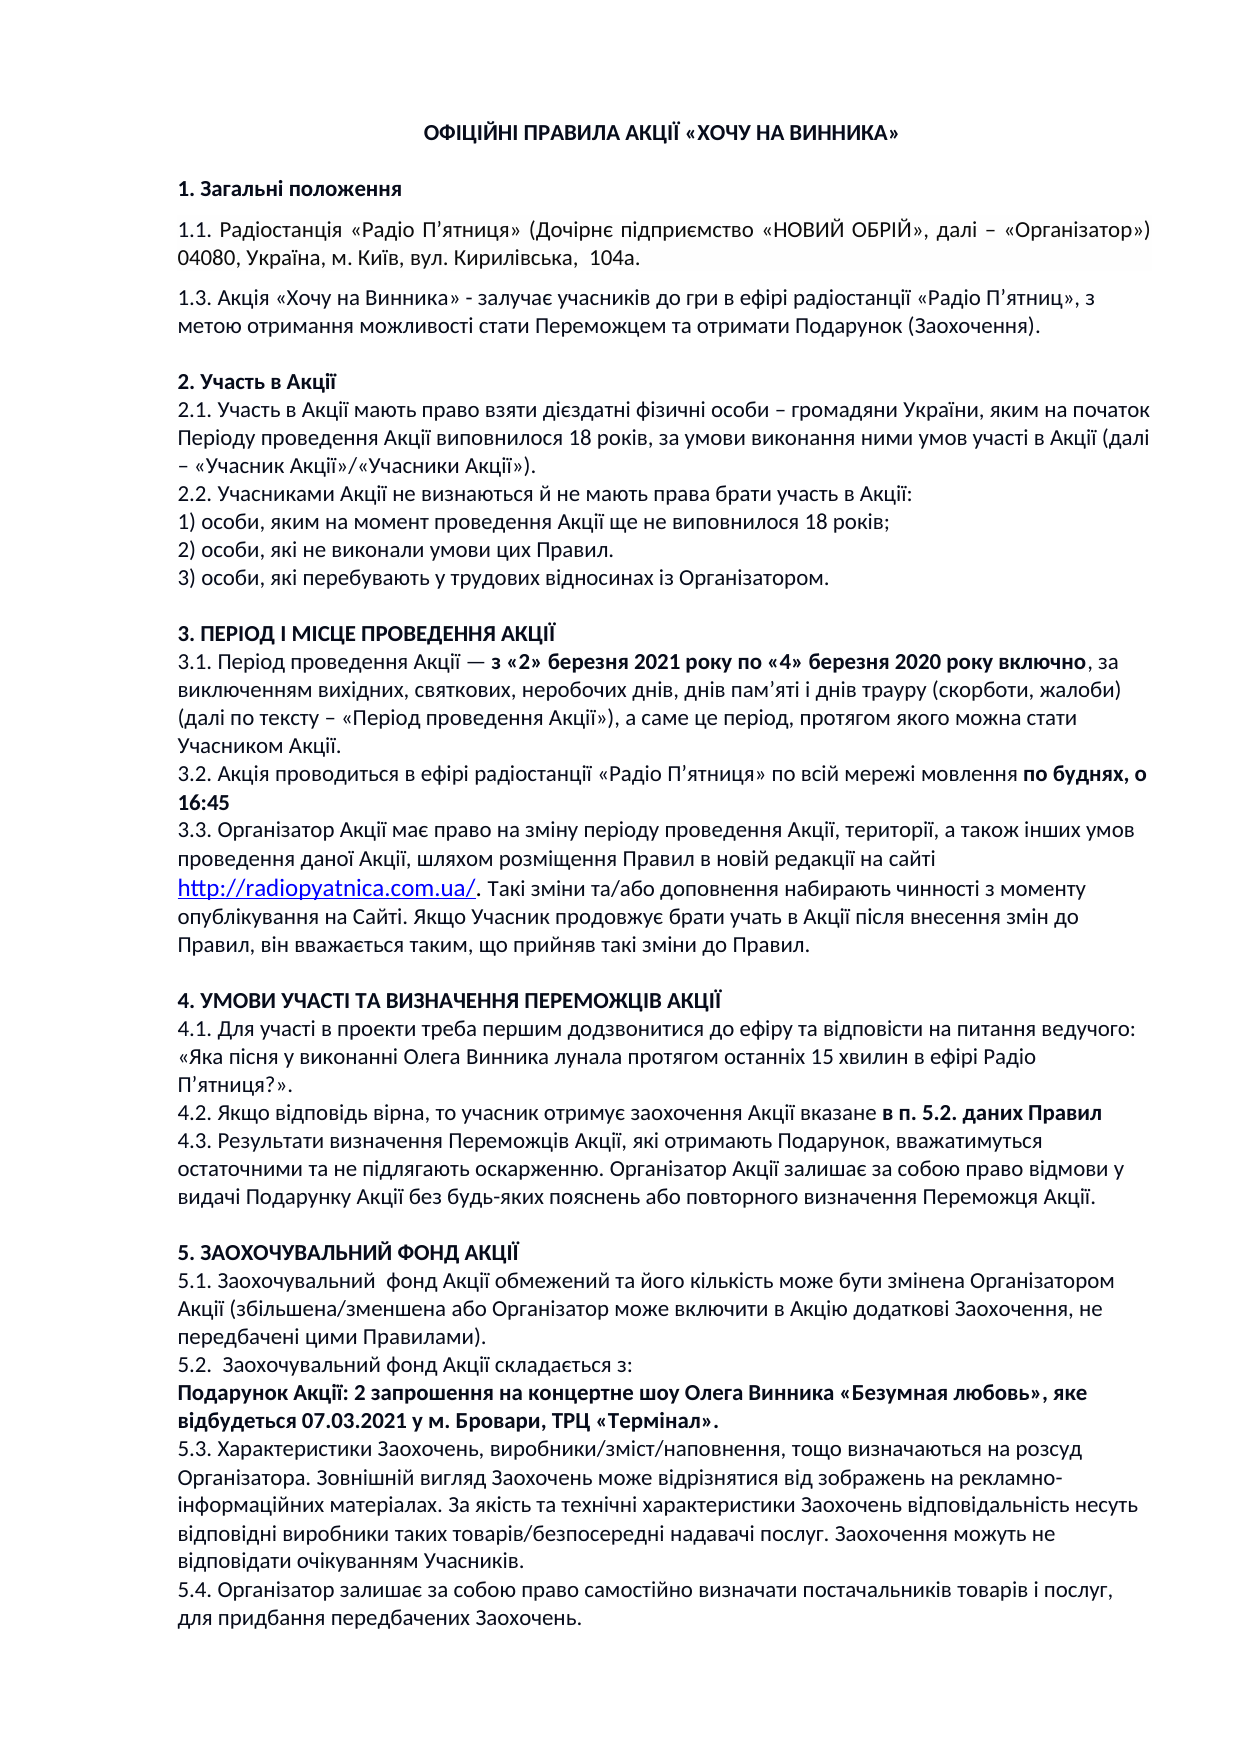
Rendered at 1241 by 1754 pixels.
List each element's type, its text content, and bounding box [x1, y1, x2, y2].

text Подарунок Акції: 2 запрошення на концертне шоу Олега Винника «Безумная любовь», яке відбудеться 07.03.2021 у м. Бровари, ТРЦ «Термінал». [177, 1378, 1152, 1434]
text 3) особи, які перебувають у трудових відносинах із Організатором. [177, 563, 1152, 591]
text 5. ЗАОХОЧУВАЛЬНИЙ ФОНД АКЦІЇ [177, 1238, 1152, 1266]
text 3.1. Період проведення Акції — з «2» березня 2021 року по «4» березня 2020 року включно, за виключенням вихідних, святкових, неробочих днів, днів пам’яті і днів трауру (скорботи, жалоби) (далі по тексту – «Період проведення Акції»), а саме це період, протягом якого можна стати Учасником Акції. [177, 647, 1152, 759]
text 4.1. Для участі в проекти треба першим додзвонитися до ефіру та відповісти на питання ведучого: «Яка пісня у виконанні Олега Винника лунала протягом останніх 15 хвилин в ефірі Радіо П’ятниця?». [177, 1014, 1152, 1098]
text 2.1. Участь в Акції мають право взяти дієздатні фізичні особи – громадяни України, яким на початок Періоду проведення Акції виповнилося 18 років, за умови виконання ними умов участі в Акції (далі – «Учасник Акції»/«Учасники Акції»). [177, 395, 1152, 479]
text 5.1. Заохочувальний фонд Акції обмежений та його кількість може бути змінена Організатором Акції (збільшена/зменшена або Організатор може включити в Акцію додаткові Заохочення, не передбачені цими Правилами). [177, 1266, 1152, 1351]
text 2.2. Учасниками Акції не визнаються й не мають права брати участь в Акції: [177, 479, 1152, 507]
text 5.4. Організатор залишає за собою право самостійно визначати постачальників товарів і послуг, для придбання передбачених Заохочень. [177, 1575, 1152, 1631]
text ОФІЦІЙНІ ПРАВИЛА АКЦІЇ «ХОЧУ НА ВИННИКА» [177, 118, 1152, 146]
text 3.3. Організатор Акції має право на зміну періоду проведення Акції, території, а також інших умов проведення даної Акції, шляхом розміщення Правил в новій редакції на сайті http://radiopyatnica.com.ua/. Такі зміни та/або доповнення набирають чинності з моменту опублікування на Сайті. Якщо Учасник продовжує брати учать в Акції після внесення змін до Правил, він вважається таким, що прийняв такі зміни до Правил. [177, 816, 1152, 958]
text 3.2. Акція проводиться в ефірі радіостанції «Радіо П’ятниця» по всій мережі мовлення по буднях, о 16:45 [177, 759, 1152, 816]
text 4. УМОВИ УЧАСТІ ТА ВИЗНАЧЕННЯ ПЕРЕМОЖЦІВ АКЦІЇ [177, 986, 1152, 1014]
text 1. Загальні положення [177, 174, 1152, 202]
text 1) особи, яким на момент проведення Акції ще не виповнилося 18 років; [177, 507, 1152, 535]
text 4.2. Якщо відповідь вірна, то учасник отримує заохочення Акції вказане в п. 5.2. даних Правил [177, 1098, 1152, 1126]
text 1.1. Радіостанція «Радіо П’ятниця» (Дочірнє підприємство «НОВИЙ ОБРІЙ», далі – «Організатор») 04080, Україна, м. Київ, вул. Кирилівська, 104а. [177, 215, 1152, 271]
text 5.3. Характеристики Заохочень, виробники/зміст/наповнення, тощо визначаються на розсуд Організатора. Зовнішній вигляд Заохочень може відрізнятися від зображень на рекламно-інформаційних матеріалах. За якість та технічні характеристики Заохочень відповідальність несуть відповідні виробники таких товарів/безпосередні надавачі послуг. Заохочення можуть не відповідати очікуванням Учасників. [177, 1434, 1152, 1575]
text 1.3. Акція «Хочу на Винника» - залучає учасників до гри в ефірі радіостанції «Радіо П’ятниц», з метою отримання можливості стати Переможцем та отримати Подарунок (Заохочення). [177, 283, 1152, 339]
text 4.3. Результати визначення Переможців Акції, які отримають Подарунок, вважатимуться остаточними та не підлягають оскарженню. Організатор Акції залишає за собою право відмови у видачі Подарунку Акції без будь-яких пояснень або повторного визначення Переможця Акції. [177, 1126, 1152, 1210]
text 2. Участь в Акції [177, 367, 1152, 395]
text 2) особи, які не виконали умови цих Правил. [177, 535, 1152, 563]
text 3. ПЕРІОД І МІСЦЕ ПРОВЕДЕННЯ АКЦІЇ [177, 619, 1152, 647]
text 5.2. Заохочувальний фонд Акції складається з: [177, 1351, 1152, 1378]
